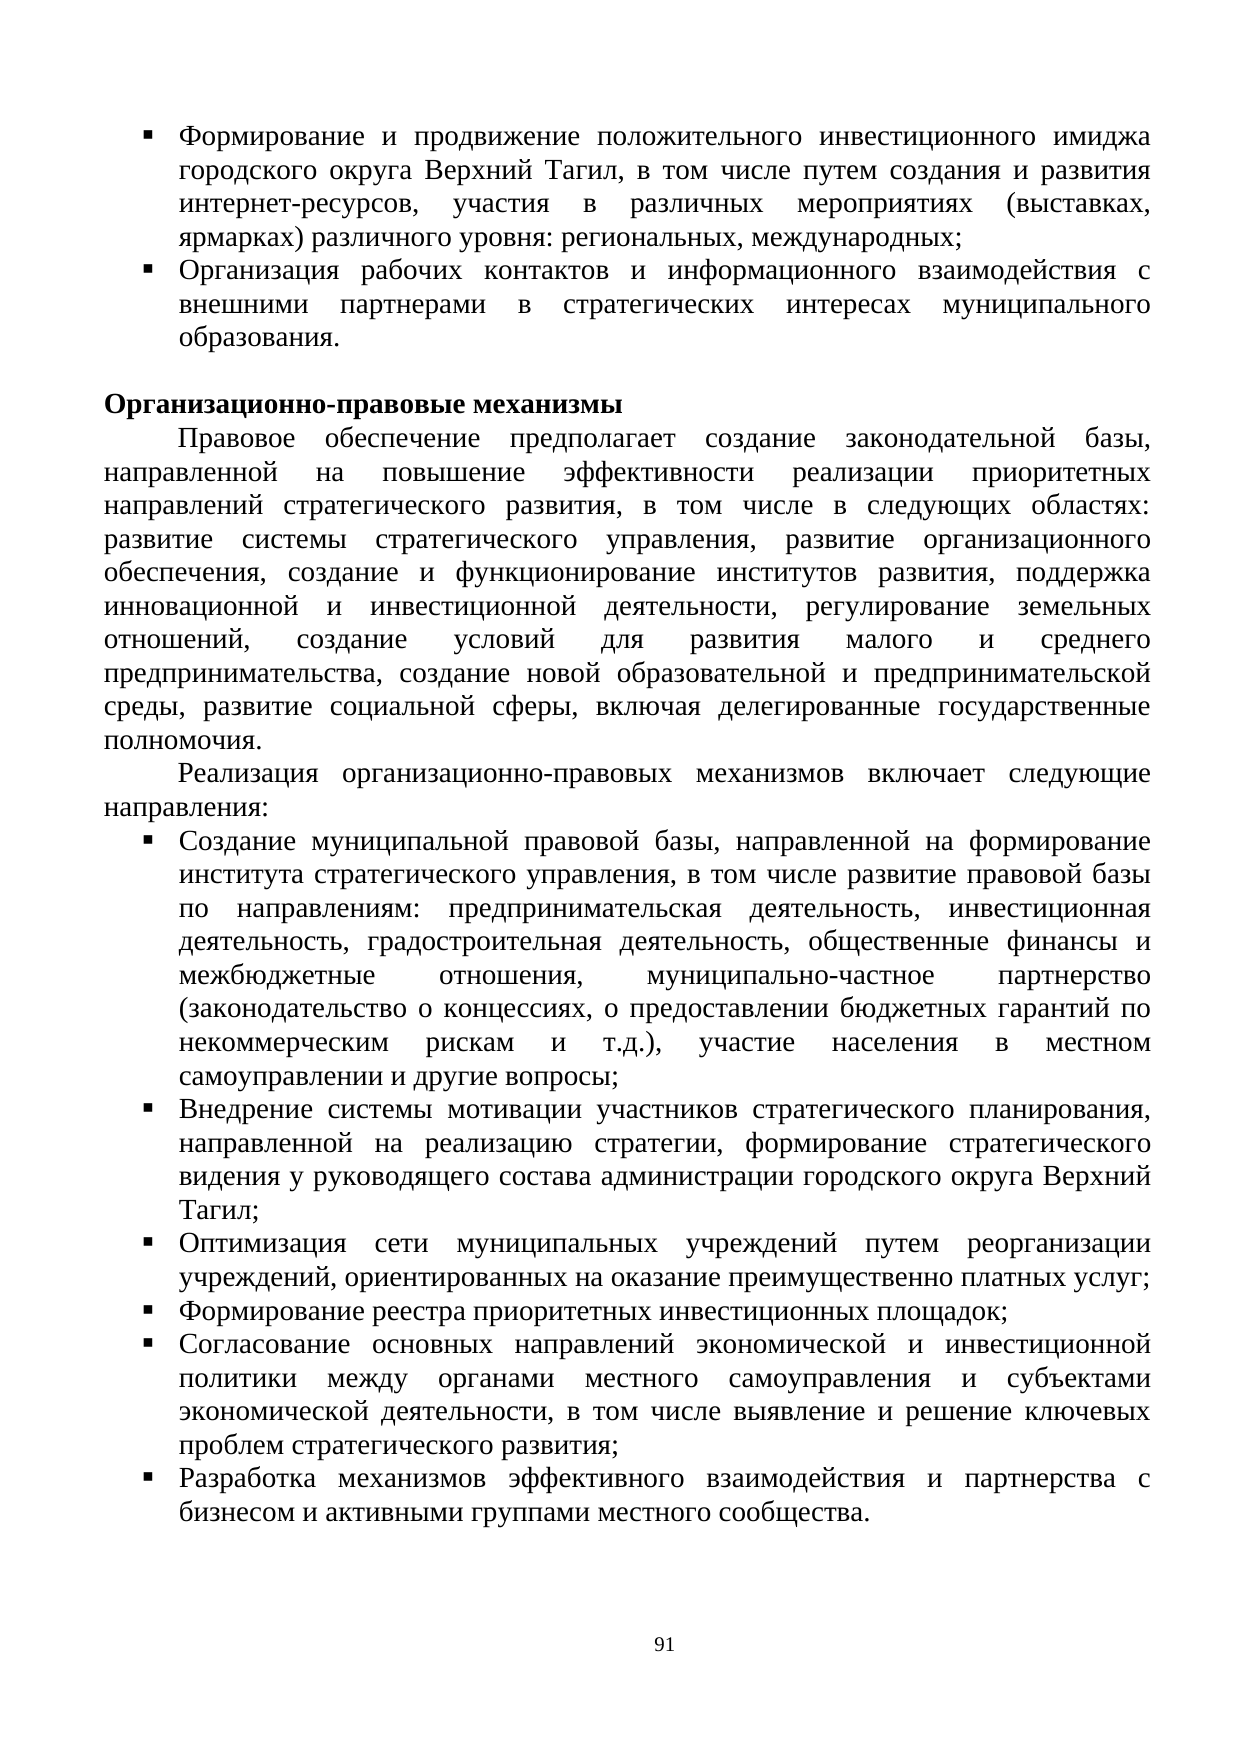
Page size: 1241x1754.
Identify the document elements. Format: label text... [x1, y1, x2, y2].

list Внедрение системы мотивации участников стратегического планирования, направленной на реализацию стратегии, формирование стратегического видения у руководящего состава администрации городского округа Верхний Тагил; [141, 1091, 1152, 1225]
text Организационно-правовые механизмы [103, 387, 1152, 420]
list Создание муниципальной правовой базы, направленной на формирование института стратегического управления, в том числе развитие правовой базы по направлениям: предпринимательская деятельность, инвестиционная деятельность, градостроительная деятельность, общественные финансы и межбюджетные отношения, муниципально-частное партнерство (законодательство о концессиях, о предоставлении бюджетных гарантий по некоммерческим рискам и т.д.), участие населения в местном самоуправлении и другие вопросы; [141, 823, 1152, 1091]
list Согласование основных направлений экономической и инвестиционной политики между органами местного самоуправления и субъектами экономической деятельности, в том числе выявление и решение ключевых проблем стратегического развития; [141, 1326, 1152, 1461]
list Формирование реестра приоритетных инвестиционных площадок; [141, 1293, 1152, 1326]
list Формирование и продвижение положительного инвестиционного имиджа городского округа Верхний Тагил, в том числе путем создания и развития интернет-ресурсов, участия в различных мероприятиях (выставках, ярмарках) различного уровня: региональных, международных; [141, 118, 1152, 252]
list Организация рабочих контактов и информационного взаимодействия с внешними партнерами в стратегических интересах муниципального образования. [141, 252, 1152, 353]
text Реализация организационно-правовых механизмов включает следующие направления: [103, 756, 1152, 823]
text Правовое обеспечение предполагает создание законодательной базы, направленной на повышение эффективности реализации приоритетных направлений стратегического развития, в том числе в следующих областях: развитие системы стратегического управления, развитие организационного обеспечения, создание и функционирование институтов развития, поддержка инновационной и инвестиционной деятельности, регулирование земельных отношений, создание условий для развития малого и среднего предпринимательства, создание новой образовательной и предпринимательской среды, развитие социальной сферы, включая делегированные государственные полномочия. [103, 420, 1152, 756]
list Оптимизация сети муниципальных учреждений путем реорганизации учреждений, ориентированных на оказание преимущественно платных услуг; [141, 1225, 1152, 1293]
list Разработка механизмов эффективного взаимодействия и партнерства с бизнесом и активными группами местного сообщества. [141, 1461, 1152, 1528]
